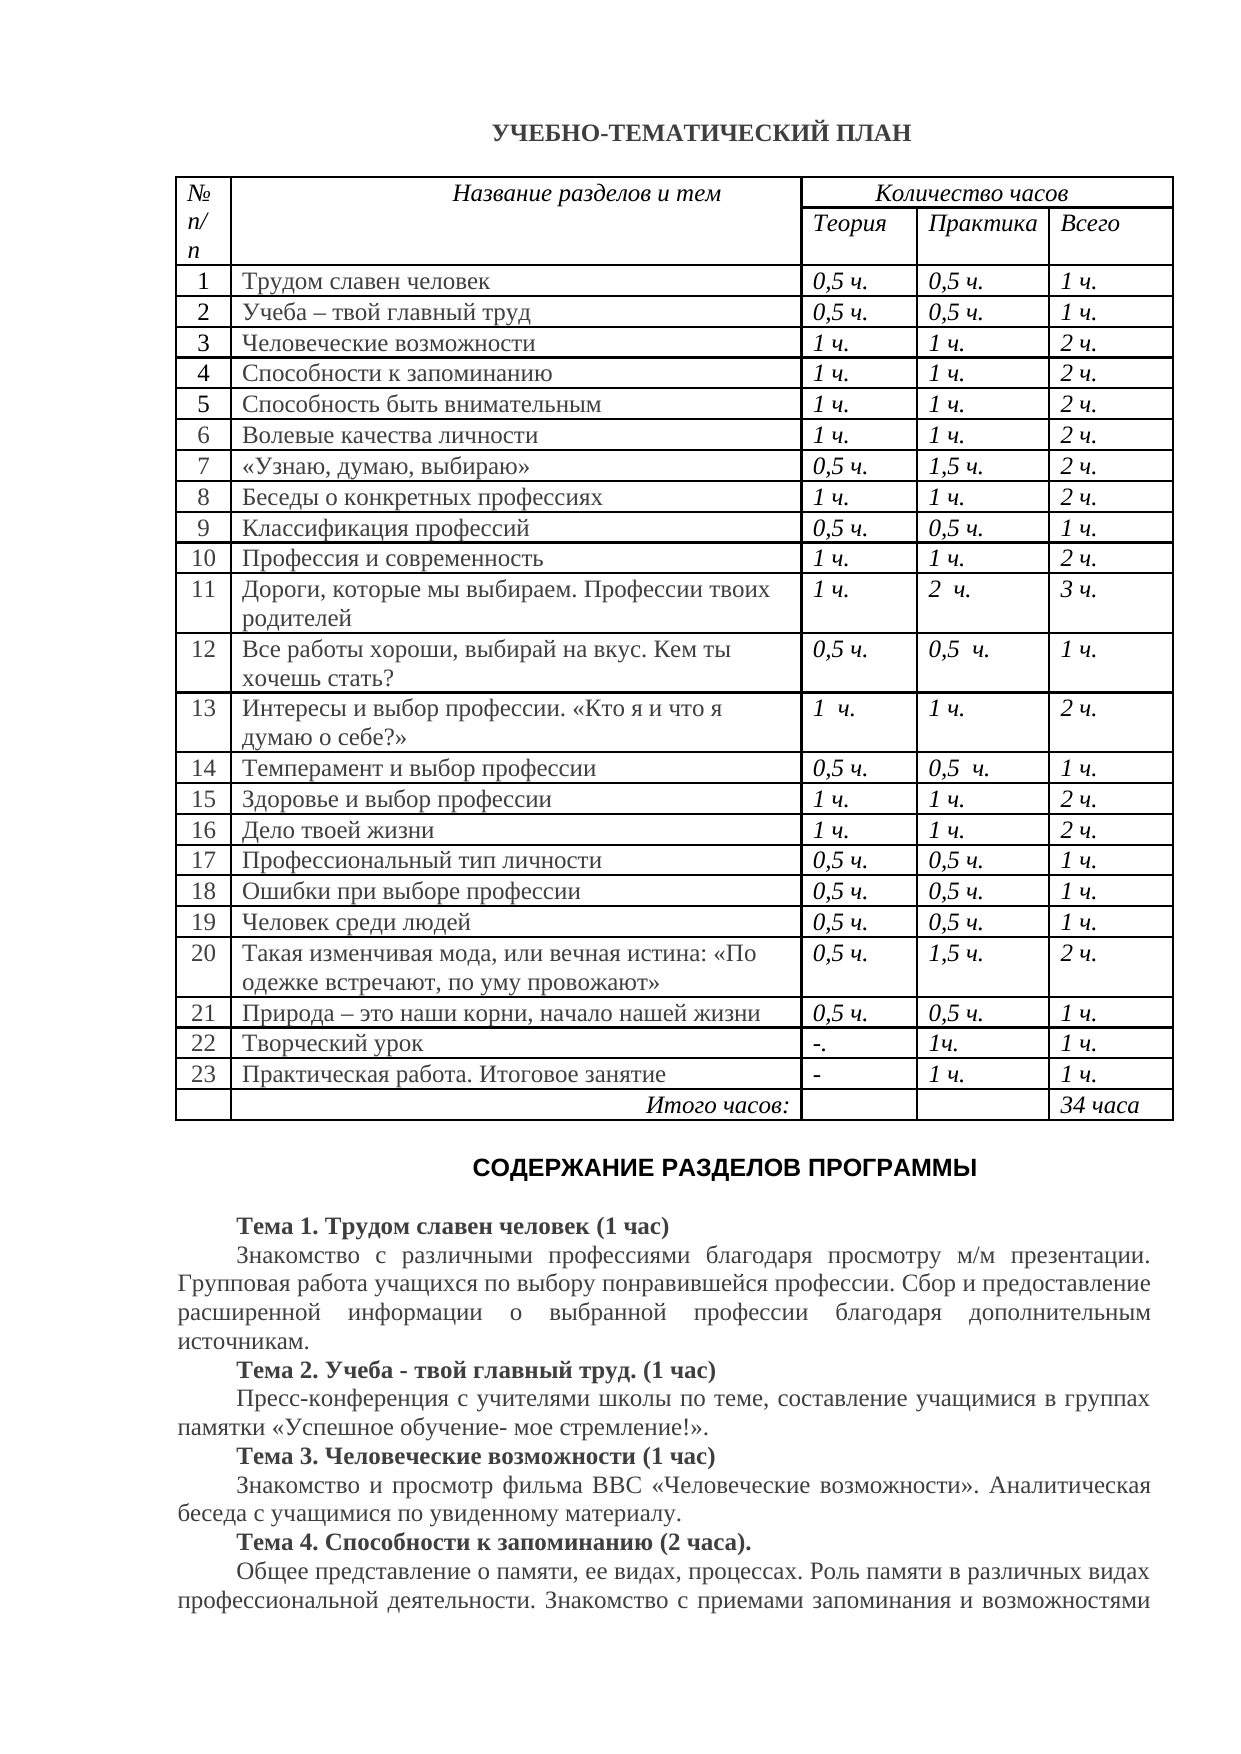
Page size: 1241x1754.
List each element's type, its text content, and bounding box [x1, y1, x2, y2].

table_cell 0,5 ч. [803, 451, 916, 480]
table_cell 1 ч. [918, 694, 1048, 751]
table_cell 1 ч. [918, 389, 1048, 418]
table_cell 0,5 ч. [918, 846, 1048, 874]
table_cell - [803, 1059, 916, 1088]
table_cell 1 ч. [1050, 876, 1172, 905]
table_cell 0,5 ч. [803, 266, 916, 295]
text УЧЕБНО-ТЕМАТИЧЕСКИЙ ПЛАН [177, 118, 1152, 147]
table_cell 5 [177, 389, 230, 418]
table_cell 2 ч. [918, 574, 1048, 632]
table_cell Профессия и современность [232, 544, 800, 572]
table_cell 17 [177, 846, 230, 874]
table_cell 1 ч. [1050, 1029, 1172, 1057]
table_cell 2 ч. [1050, 420, 1172, 449]
table_cell Практическая работа. Итоговое занятие [232, 1059, 800, 1088]
table_cell 0,5 ч. [803, 938, 916, 996]
table_cell [803, 1090, 916, 1119]
table_cell 2 ч. [1050, 451, 1172, 480]
table_cell 23 [177, 1059, 230, 1088]
table_cell [918, 1090, 1048, 1119]
table_cell 0,5 ч. [803, 998, 916, 1026]
table_cell Всего [1050, 209, 1172, 264]
table_cell 0,5 ч. [803, 846, 916, 874]
table_cell 0,5 ч. [918, 297, 1048, 326]
table_cell 0,5 ч. [918, 907, 1048, 936]
table_cell Беседы о конкретных профессиях [232, 482, 800, 511]
text Тема 2. Учеба - твой главный труд. (1 час) [177, 1355, 1152, 1383]
table_cell 3 ч. [1050, 574, 1172, 632]
table_cell Дороги, которые мы выбираем. Профессии твоих родителей [232, 574, 800, 632]
text Тема 1. Трудом славен человек (1 час) [177, 1211, 1152, 1240]
table_cell 0,5 ч. [918, 998, 1048, 1026]
table_header Название разделов и тем [232, 178, 800, 264]
table_cell 34 часа [1050, 1090, 1172, 1119]
table_cell Все работы хороши, выбирай на вкус. Кем ты хочешь стать? [232, 634, 800, 691]
table_cell 8 [177, 482, 230, 511]
table_cell 1,5 ч. [918, 451, 1048, 480]
table_cell Человеческие возможности [232, 328, 800, 356]
table_cell 1 ч. [1050, 634, 1172, 691]
table_cell 16 [177, 815, 230, 843]
table_cell 10 [177, 544, 230, 572]
table_cell 2 ч. [1050, 389, 1172, 418]
table_cell Способность быть внимательным [232, 389, 800, 418]
table_cell Природа – это наши корни, начало нашей жизни [232, 998, 800, 1026]
table_cell 1 ч. [803, 389, 916, 418]
table_cell Творческий урок [232, 1029, 800, 1057]
table_cell 1 ч. [1050, 1059, 1172, 1088]
table_cell 9 [177, 513, 230, 541]
text Пресс-конференция с учителями школы по теме, составление учащимися в группах памятки «Успешное обучение- мое стремление!». [177, 1383, 1152, 1441]
table_cell Здоровье и выбор профессии [232, 784, 800, 813]
table_cell 2 ч. [1050, 359, 1172, 387]
table_cell Дело твоей жизни [232, 815, 800, 843]
table_cell [177, 1090, 230, 1119]
text Тема 3. Человеческие возможности (1 час) [177, 1441, 1152, 1470]
table_cell 1 [177, 266, 230, 295]
table_cell 2 ч. [1050, 938, 1172, 996]
table_cell 0,5 ч. [803, 753, 916, 782]
table_cell 2 ч. [1050, 784, 1172, 813]
table_cell 1 ч. [918, 359, 1048, 387]
table_cell 22 [177, 1029, 230, 1057]
table_cell 0,5 ч. [803, 513, 916, 541]
table_cell 1 ч. [918, 328, 1048, 356]
table_cell 3 [177, 328, 230, 356]
table_cell 1 ч. [918, 544, 1048, 572]
table_cell 1 ч. [1050, 846, 1172, 874]
table_cell 2 ч. [1050, 328, 1172, 356]
table_cell 1 ч. [803, 359, 916, 387]
table_cell 2 ч. [1050, 482, 1172, 511]
table_cell -. [803, 1029, 916, 1057]
table_cell 15 [177, 784, 230, 813]
table_cell Практика [918, 209, 1048, 264]
table_cell 1 ч. [1050, 297, 1172, 326]
table_cell 0,5 ч. [803, 876, 916, 905]
table_cell 1 ч. [918, 784, 1048, 813]
text Тема 4. Способности к запоминанию (2 часа). [177, 1527, 1152, 1556]
text Знакомство и просмотр фильма ВВС «Человеческие возможности». Аналитическая беседа с учащимися по увиденному материалу. [177, 1470, 1152, 1527]
table_cell 0,5 ч. [918, 266, 1048, 295]
table_cell 21 [177, 998, 230, 1026]
table_cell 1 ч. [1050, 907, 1172, 936]
table_cell 1 ч. [803, 574, 916, 632]
table_cell Темперамент и выбор профессии [232, 753, 800, 782]
table_cell 1 ч. [803, 544, 916, 572]
table_cell 7 [177, 451, 230, 480]
table_cell 12 [177, 634, 230, 691]
table_cell 0,5 ч. [918, 876, 1048, 905]
table_cell 2 [177, 297, 230, 326]
table_cell 2 ч. [1050, 694, 1172, 751]
table_cell Учеба – твой главный труд [232, 297, 800, 326]
table_cell 11 [177, 574, 230, 632]
table_cell Трудом славен человек [232, 266, 800, 295]
table_cell 6 [177, 420, 230, 449]
text Знакомство с различными профессиями благодаря просмотру м/м презентации. Групповая работа учащихся по выбору понравившейся профессии. Сбор и предоставление расширенной информации о выбранной профессии благодаря дополнительным источникам. [177, 1240, 1152, 1355]
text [177, 1556, 1152, 1613]
table_cell Волевые качества личности [232, 420, 800, 449]
table_cell 2 ч. [1050, 815, 1172, 843]
table_cell Классификация профессий [232, 513, 800, 541]
table_cell 20 [177, 938, 230, 996]
table_cell 0,5 ч. [803, 907, 916, 936]
table_cell 1 ч. [918, 1059, 1048, 1088]
table_cell 1ч. [918, 1029, 1048, 1057]
table_cell 1 ч. [918, 815, 1048, 843]
table_cell 1 ч. [803, 420, 916, 449]
text СОДЕРЖАНИЕ РАЗДЕЛОВ ПРОГРАММЫ [177, 1150, 1152, 1182]
table_cell 19 [177, 907, 230, 936]
table_cell 1 ч. [1050, 998, 1172, 1026]
table_cell 1 ч. [803, 815, 916, 843]
table_cell Такая изменчивая мода, или вечная истина: «По одежке встречают, по уму провожают» [232, 938, 800, 996]
table_cell 13 [177, 694, 230, 751]
table_cell 1 ч. [1050, 266, 1172, 295]
table_cell 1 ч. [918, 420, 1048, 449]
table_cell 0,5 ч. [803, 634, 916, 691]
table_cell Способности к запоминанию [232, 359, 800, 387]
table_cell 18 [177, 876, 230, 905]
table_cell Ошибки при выборе профессии [232, 876, 800, 905]
table_cell 4 [177, 359, 230, 387]
table_cell 0,5 ч. [918, 634, 1048, 691]
table_cell 1 ч. [803, 328, 916, 356]
table_cell 0,5 ч. [803, 297, 916, 326]
table_cell 0,5 ч. [918, 753, 1048, 782]
table_cell Человек среди людей [232, 907, 800, 936]
table_cell 1,5 ч. [918, 938, 1048, 996]
table_cell 1 ч. [1050, 753, 1172, 782]
table_cell 1 ч. [803, 694, 916, 751]
table_cell 1 ч. [1050, 513, 1172, 541]
table_cell 1 ч. [803, 482, 916, 511]
table_cell 14 [177, 753, 230, 782]
table_cell «Узнаю, думаю, выбираю» [232, 451, 800, 480]
table_cell 1 ч. [918, 482, 1048, 511]
table_cell Профессиональный тип личности [232, 846, 800, 874]
table_cell 1 ч. [803, 784, 916, 813]
table_header № п/п [177, 178, 230, 264]
table_cell Итого часов: [232, 1090, 800, 1119]
table_cell Интересы и выбор профессии. «Кто я и что я думаю о себе?» [232, 694, 800, 751]
table_cell 2 ч. [1050, 544, 1172, 572]
table_cell Теория [803, 209, 916, 264]
table_header Количество часов [803, 178, 1172, 206]
table_cell 0,5 ч. [918, 513, 1048, 541]
